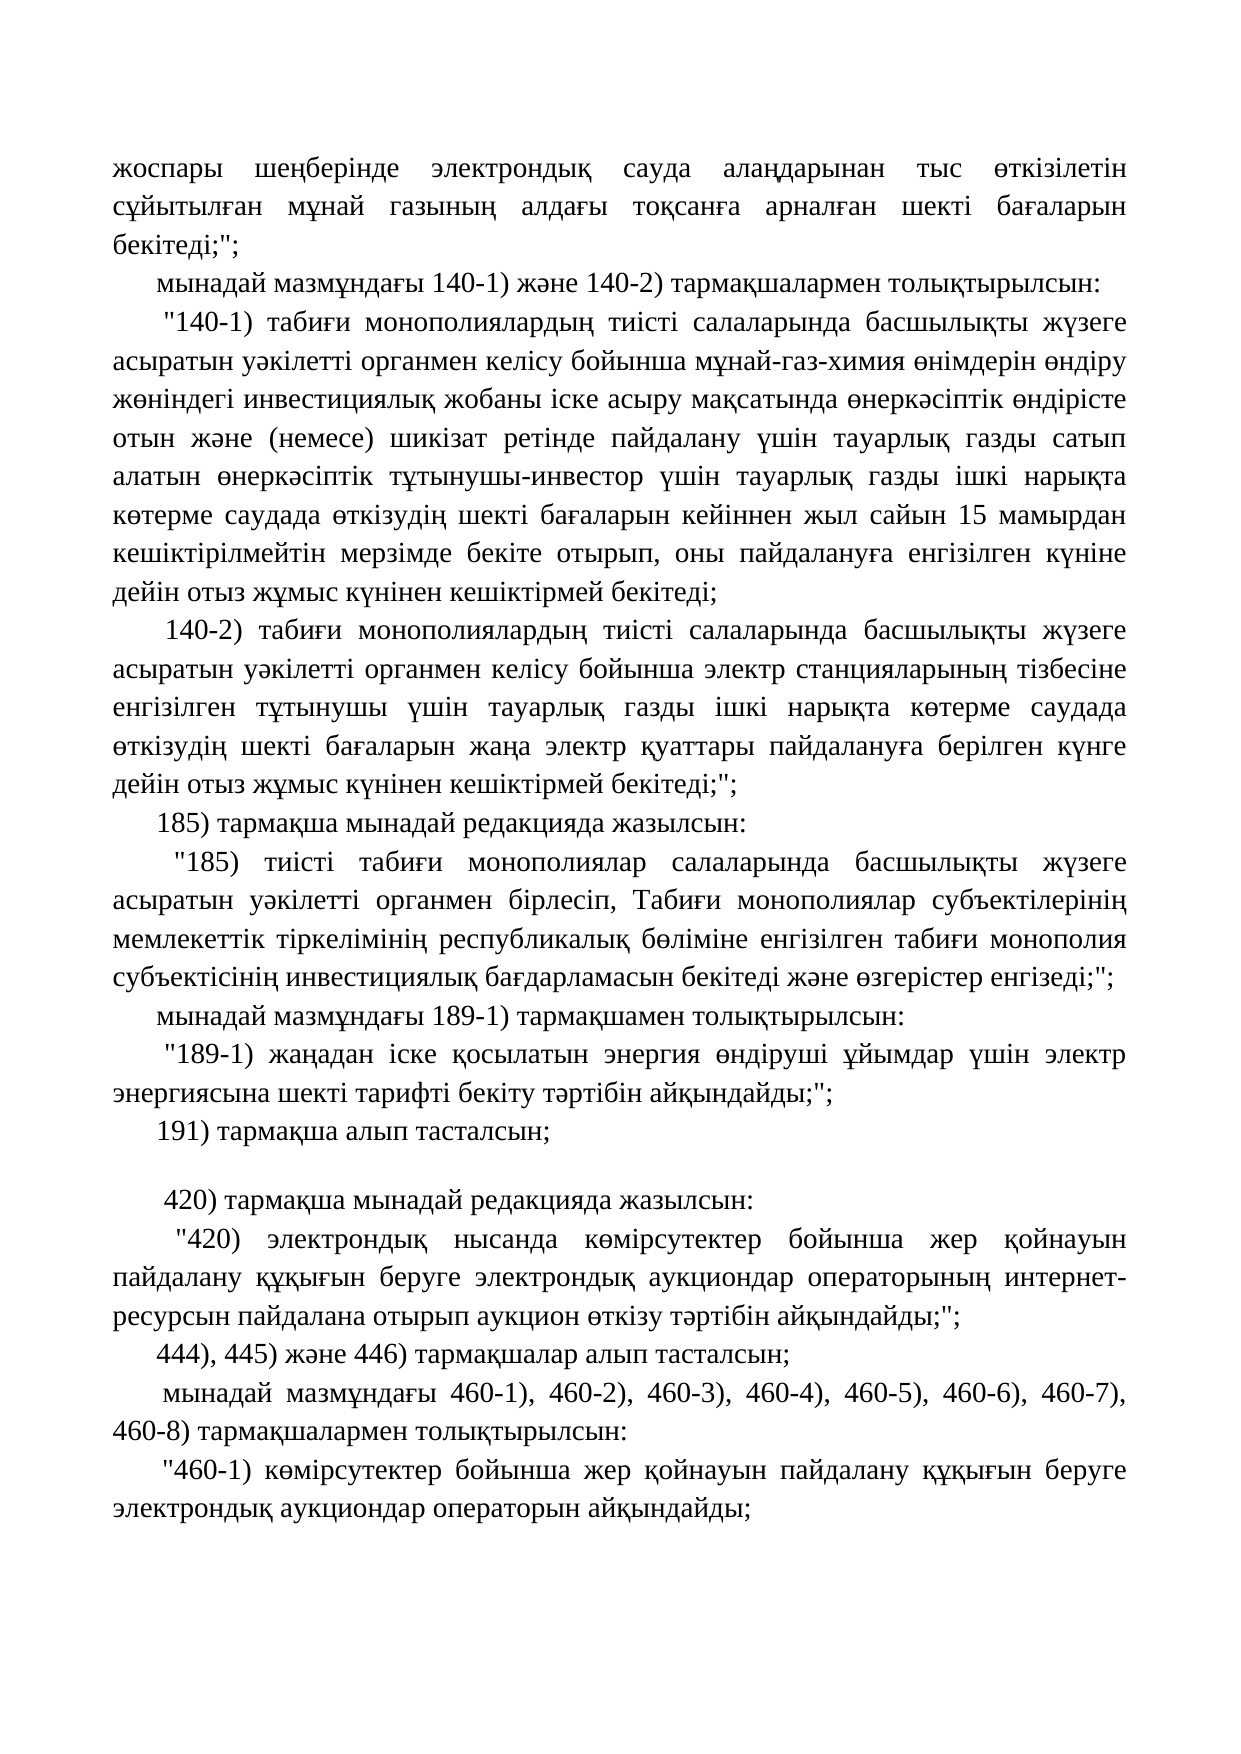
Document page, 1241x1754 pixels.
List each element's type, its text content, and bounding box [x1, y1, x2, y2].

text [112, 150, 1128, 261]
text "185) тиісті табиғи монополиялар салаларында басшылықты жүзеге асыратын уәкілетті органмен бірлесіп, Табиғи монополиялар субъектілерінің мемлекеттік тіркелімінің республикалық бөліміне енгізілген табиғи монополия субъектісінің инвестициялық бағдарламасын бекітеді және өзгерістер енгізеді;"; [112, 844, 1128, 993]
text "420) электрондық нысанда көмірсутектер бойынша жер қойнауын пайдалану құқығын беруге электрондық аукциондар операторының интернет-ресурсын пайдалана отырып аукцион өткізу тәртібін айқындайды;"; [112, 1221, 1128, 1331]
text мынадай мазмұндағы 189-1) тармақшамен толықтырылсын: [112, 998, 1128, 1031]
text 140-2) табиғи монополиялардың тиісті салаларында басшылықты жүзеге асыратын уәкiлеттi органмен келiсу бойынша электр станцияларының тізбесіне енгізілген тұтынушы үшін тауарлық газды ішкі нарықта көтерме саудада өткiзудiң шектi бағаларын жаңа электр қуаттары пайдалануға берілген күнге дейін отыз жұмыс күнінен кешiктiрмей бекiтедi;"; [112, 612, 1128, 800]
text "140-1) табиғи монополиялардың тиісті салаларында басшылықты жүзеге асыратын уәкiлеттi органмен келiсу бойынша мұнай-газ-химия өнімдерін өндіру жөніндегі инвестициялық жобаны іске асыру мақсатында өнеркәсіптік өндірісте отын және (немесе) шикізат ретінде пайдалану үшін тауарлық газды сатып алатын өнеркәсіптік тұтынушы-инвестор үшін тауарлық газды ішкі нарықта көтерме саудада өткiзудiң шектi бағаларын кейіннен жыл сайын 15 мамырдан кешiктiрiлмейтiн мерзімде бекіте отырып, оны пайдалануға енгізілген күніне дейін отыз жұмыс күнінен кешiктiрмей бекiтедi; [112, 304, 1128, 607]
text 191) тармақша алып тасталсын; [112, 1113, 1128, 1147]
text 185) тармақша мынадай редакцияда жазылсын: [112, 805, 1128, 839]
text "460-1) көмірсутектер бойынша жер қойнауын пайдалану құқығын беруге электрондық аукциондар операторын айқындайды; [112, 1452, 1128, 1524]
text мынадай мазмұндағы 140-1) және 140-2) тармақшалармен толықтырылсын: [112, 266, 1128, 299]
text "189-1) жаңадан іске қосылатын энергия өндіруші ұйымдар үшін электр энергиясына шекті тарифті бекіту тәртібін айқындайды;"; [112, 1036, 1128, 1108]
text 420) тармақша мынадай редакцияда жазылсын: [112, 1182, 1128, 1216]
text 444), 445) және 446) тармақшалар алып тасталсын; [112, 1336, 1128, 1370]
text мынадай мазмұндағы 460-1), 460-2), 460-3), 460-4), 460-5), 460-6), 460-7), 460-8) тармақшалармен толықтырылсын: [112, 1375, 1128, 1447]
